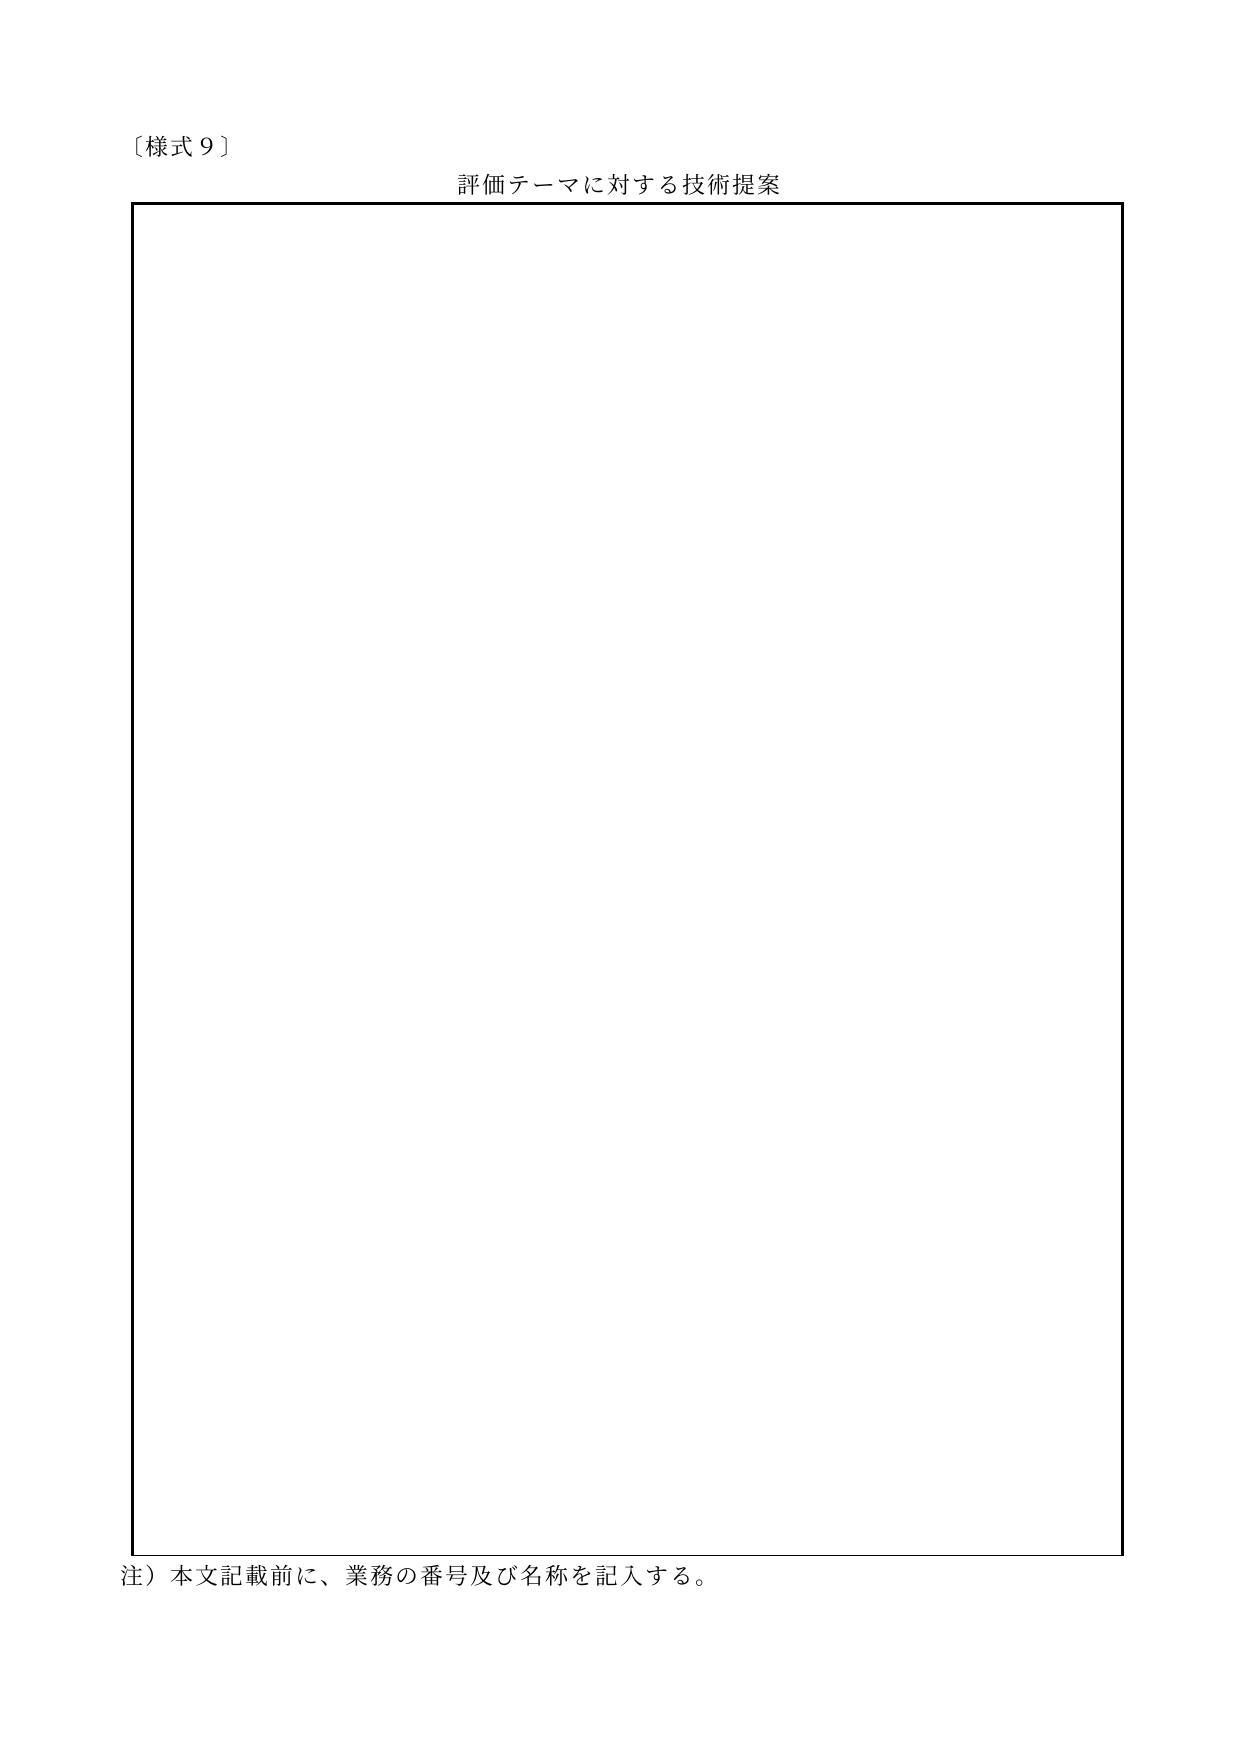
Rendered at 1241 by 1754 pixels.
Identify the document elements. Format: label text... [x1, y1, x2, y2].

text 〔様式９〕 [120, 127, 1120, 164]
text 注）本文記載前に、業務の番号及び名称を記入する。 [120, 1556, 1120, 1594]
table_header [134, 205, 1121, 1555]
text 評価テーマに対する技術提案 [120, 164, 1120, 202]
